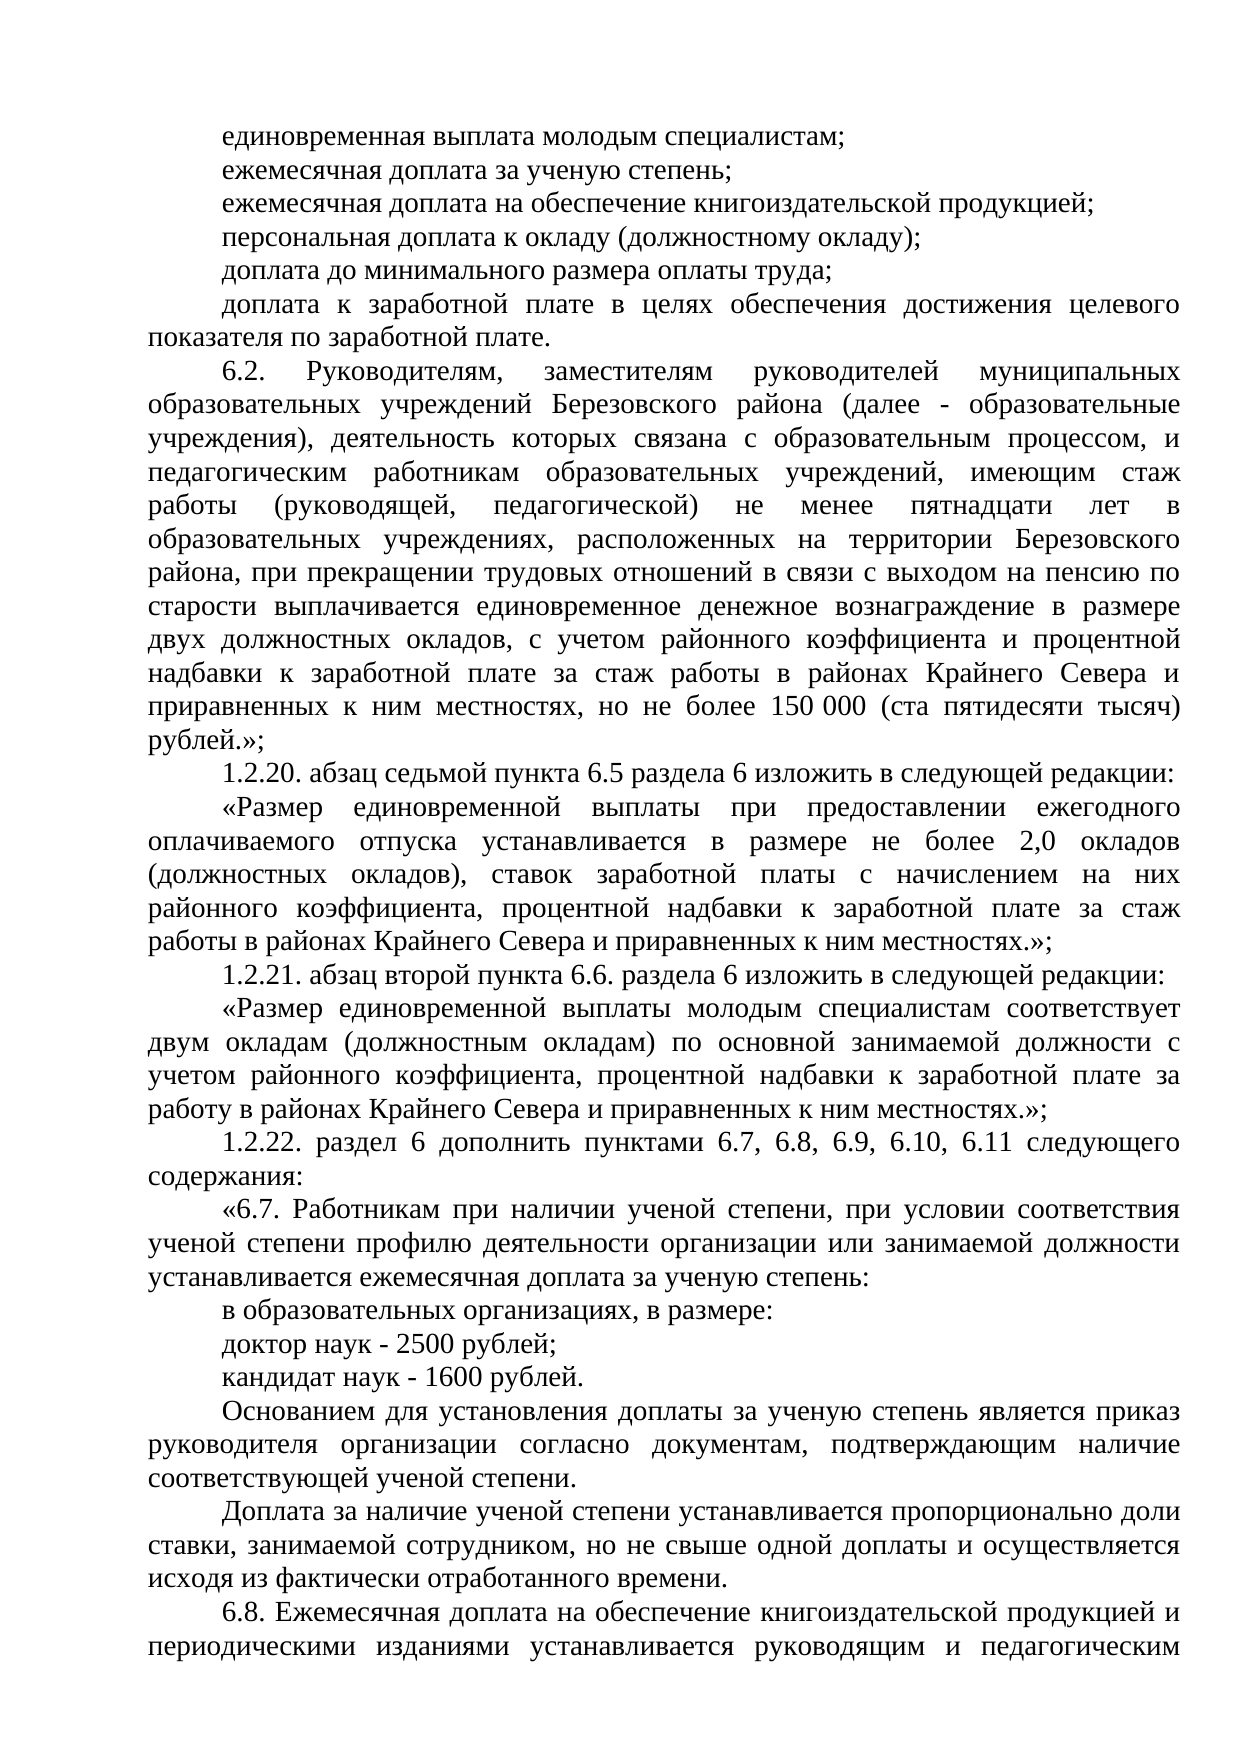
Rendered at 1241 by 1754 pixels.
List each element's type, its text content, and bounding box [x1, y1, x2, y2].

text 1.2.22. раздел 6 дополнить пунктами 6.7, 6.8, 6.9, 6.10, 6.11 следующего содержания: [148, 1124, 1181, 1192]
text ежемесячная доплата на обеспечение книгоиздательской продукцией; [148, 185, 1181, 219]
text доплата к заработной плате в целях обеспечения достижения целевого показателя по заработной плате. [148, 286, 1181, 353]
text «Размер единовременной выплаты при предоставлении ежегодного оплачиваемого отпуска устанавливается в размере не более 2,0 окладов (должностных окладов), ставок заработной платы с начислением на них районного коэффициента, процентной надбавки к заработной плате за стаж работы в районах Крайнего Севера и приравненных к ним местностях.»; [148, 789, 1181, 957]
text «Размер единовременной выплаты молодым специалистам соответствует двум окладам (должностным окладам) по основной занимаемой должности с учетом районного коэффициента, процентной надбавки к заработной плате за работу в районах Крайнего Севера и приравненных к ним местностях.»; [148, 990, 1181, 1124]
text единовременная выплата молодым специалистам; [148, 118, 1181, 152]
list Доплата за наличие ученой степени устанавливается пропорционально доли ставки, занимаемой сотрудником, но не свыше одной доплаты и осуществляется исходя из фактически отработанного времени. [148, 1493, 1181, 1594]
text 1.2.20. абзац седьмой пункта 6.5 раздела 6 изложить в следующей редакции: [148, 756, 1181, 789]
text ежемесячная доплата за ученую степень; [148, 152, 1181, 185]
list «6.7. Работникам при наличии ученой степени, при условии соответствия ученой степени профилю деятельности организации или занимаемой должности устанавливается ежемесячная доплата за ученую степень: [148, 1192, 1181, 1292]
list в образовательных организациях, в размере: [148, 1292, 1181, 1326]
list кандидат наук - 1600 рублей. [148, 1359, 1181, 1393]
text 1.2.21. абзац второй пункта 6.6. раздела 6 изложить в следующей редакции: [148, 957, 1181, 990]
text доплата до минимального размера оплаты труда; [148, 252, 1181, 286]
text персональная доплата к окладу (должностному окладу); [148, 219, 1181, 252]
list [148, 1594, 1181, 1661]
list доктор наук - 2500 рублей; [148, 1326, 1181, 1359]
text 6.2. Руководителям, заместителям руководителей муниципальных образовательных учреждений Березовского района (далее - образовательные учреждения), деятельность которых связана с образовательным процессом, и педагогическим работникам образовательных учреждений, имеющим стаж работы (руководящей, педагогической) не менее пятнадцати лет в образовательных учреждениях, расположенных на территории Березовского района, при прекращении трудовых отношений в связи с выходом на пенсию по старости выплачивается единовременное денежное вознаграждение в размере двух должностных окладов, с учетом районного коэффициента и процентной надбавки к заработной плате за стаж работы в районах Крайнего Севера и приравненных к ним местностях, но не более 150 000 (ста пятидесяти тысяч) рублей.»; [148, 353, 1181, 756]
list Основанием для установления доплаты за ученую степень является приказ руководителя организации согласно документам, подтверждающим наличие соответствующей ученой степени. [148, 1393, 1181, 1493]
